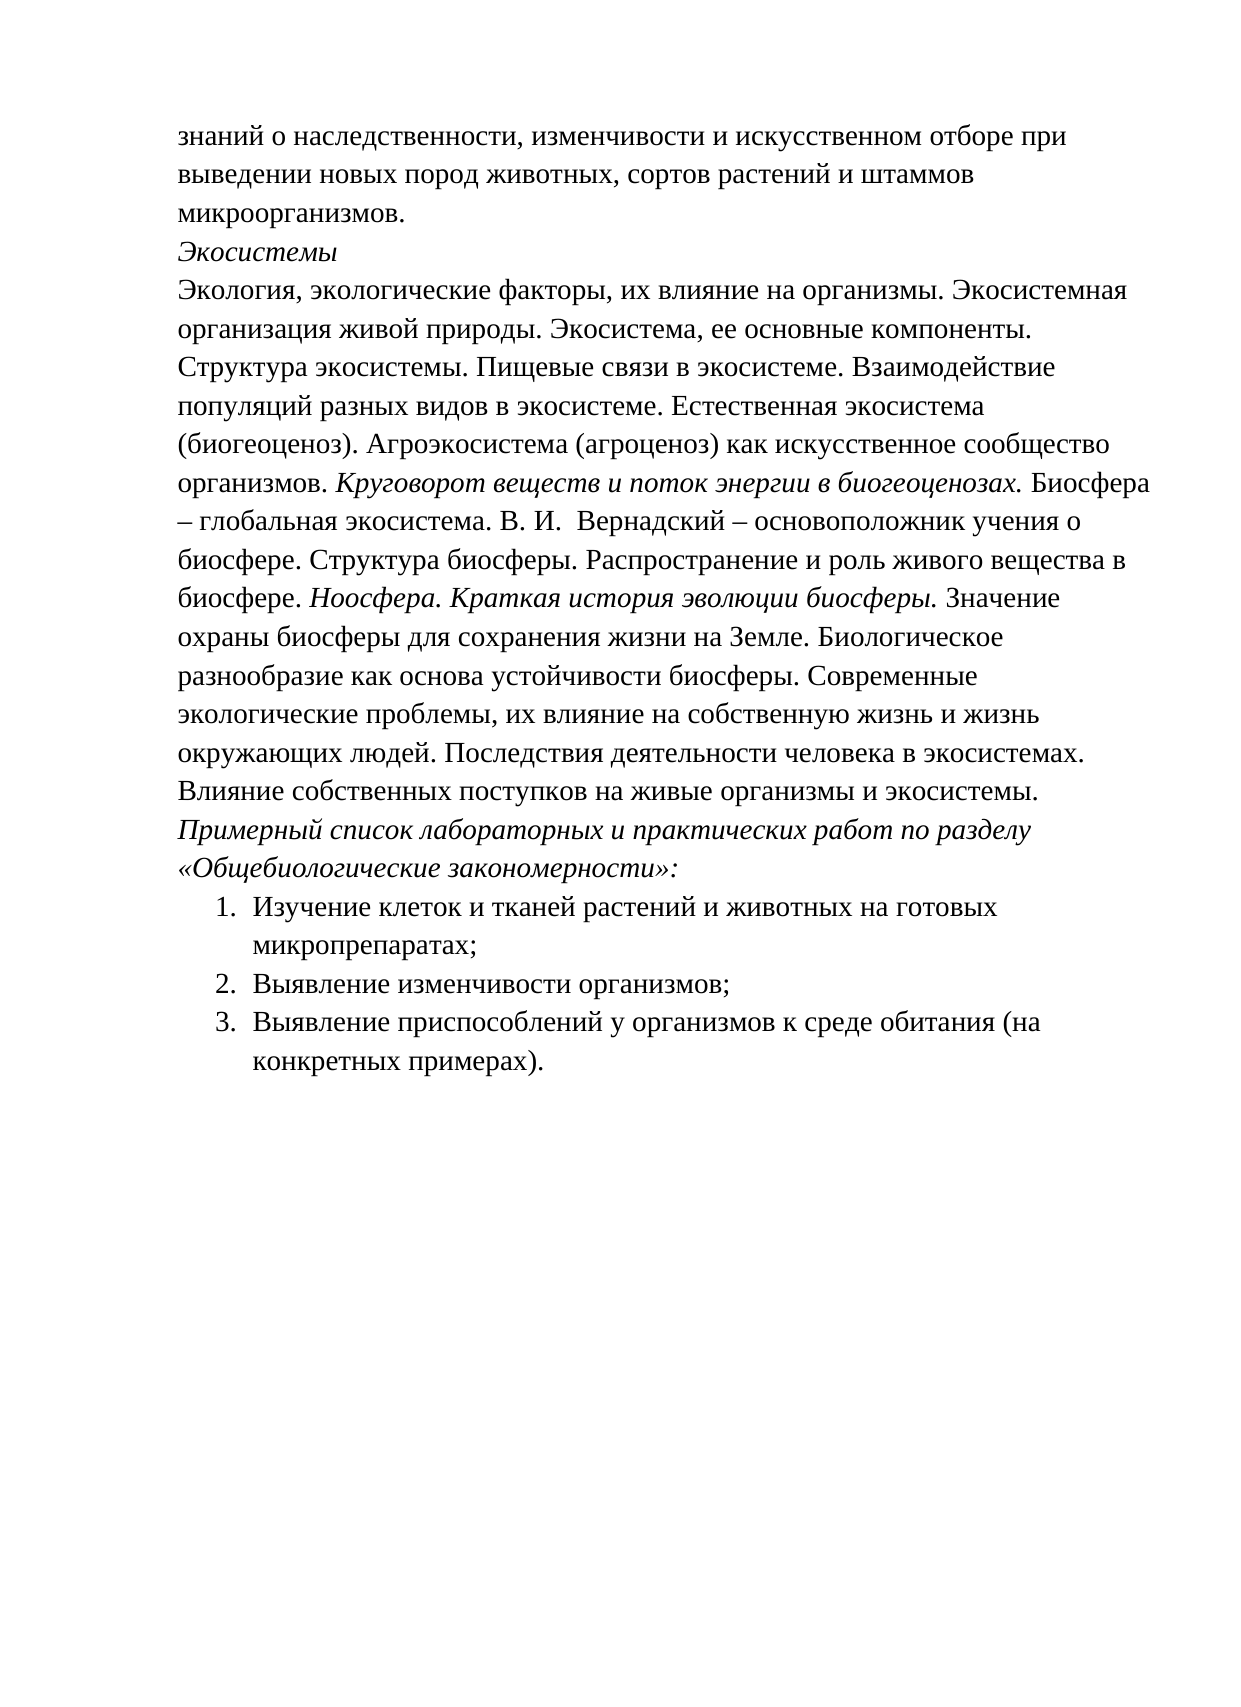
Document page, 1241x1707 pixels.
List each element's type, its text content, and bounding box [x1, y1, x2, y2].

text Экология, экологические факторы, их влияние на организмы. Экосистемная организация живой природы. Экосистема, ее основные компоненты. Структура экосистемы. Пищевые связи в экосистеме. Взаимодействие популяций разных видов в экосистеме. Естественная экосистема (биогеоценоз). Агроэкосистема (агроценоз) как искусственное сообщество организмов. Круговорот веществ и поток энергии в биогеоценозах. Биосфера – глобальная экосистема. В. И. Вернадский – основоположник учения о биосфере. Структура биосферы. Распространение и роль живого вещества в биосфере. Ноосфера. Краткая история эволюции биосферы. Значение охраны биосферы для сохранения жизни на Земле. Биологическое разнообразие как основа устойчивости биосферы. Современные экологические проблемы, их влияние на собственную жизнь и жизнь окружающих людей. Последствия деятельности человека в экосистемах. Влияние собственных поступков на живые организмы и экосистемы. [177, 272, 1152, 807]
list Выявление приспособлений у организмов к среде обитания (на конкретных примерах). [215, 1004, 1152, 1077]
text Примерный список лабораторных и практических работ по разделу «Общебиологические закономерности»: [177, 812, 1152, 884]
list Изучение клеток и тканей растений и животных на готовых микропрепаратах; [215, 889, 1152, 961]
list Выявление изменчивости организмов; [215, 966, 1152, 999]
text Экосистемы [177, 234, 1152, 267]
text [177, 118, 1152, 229]
